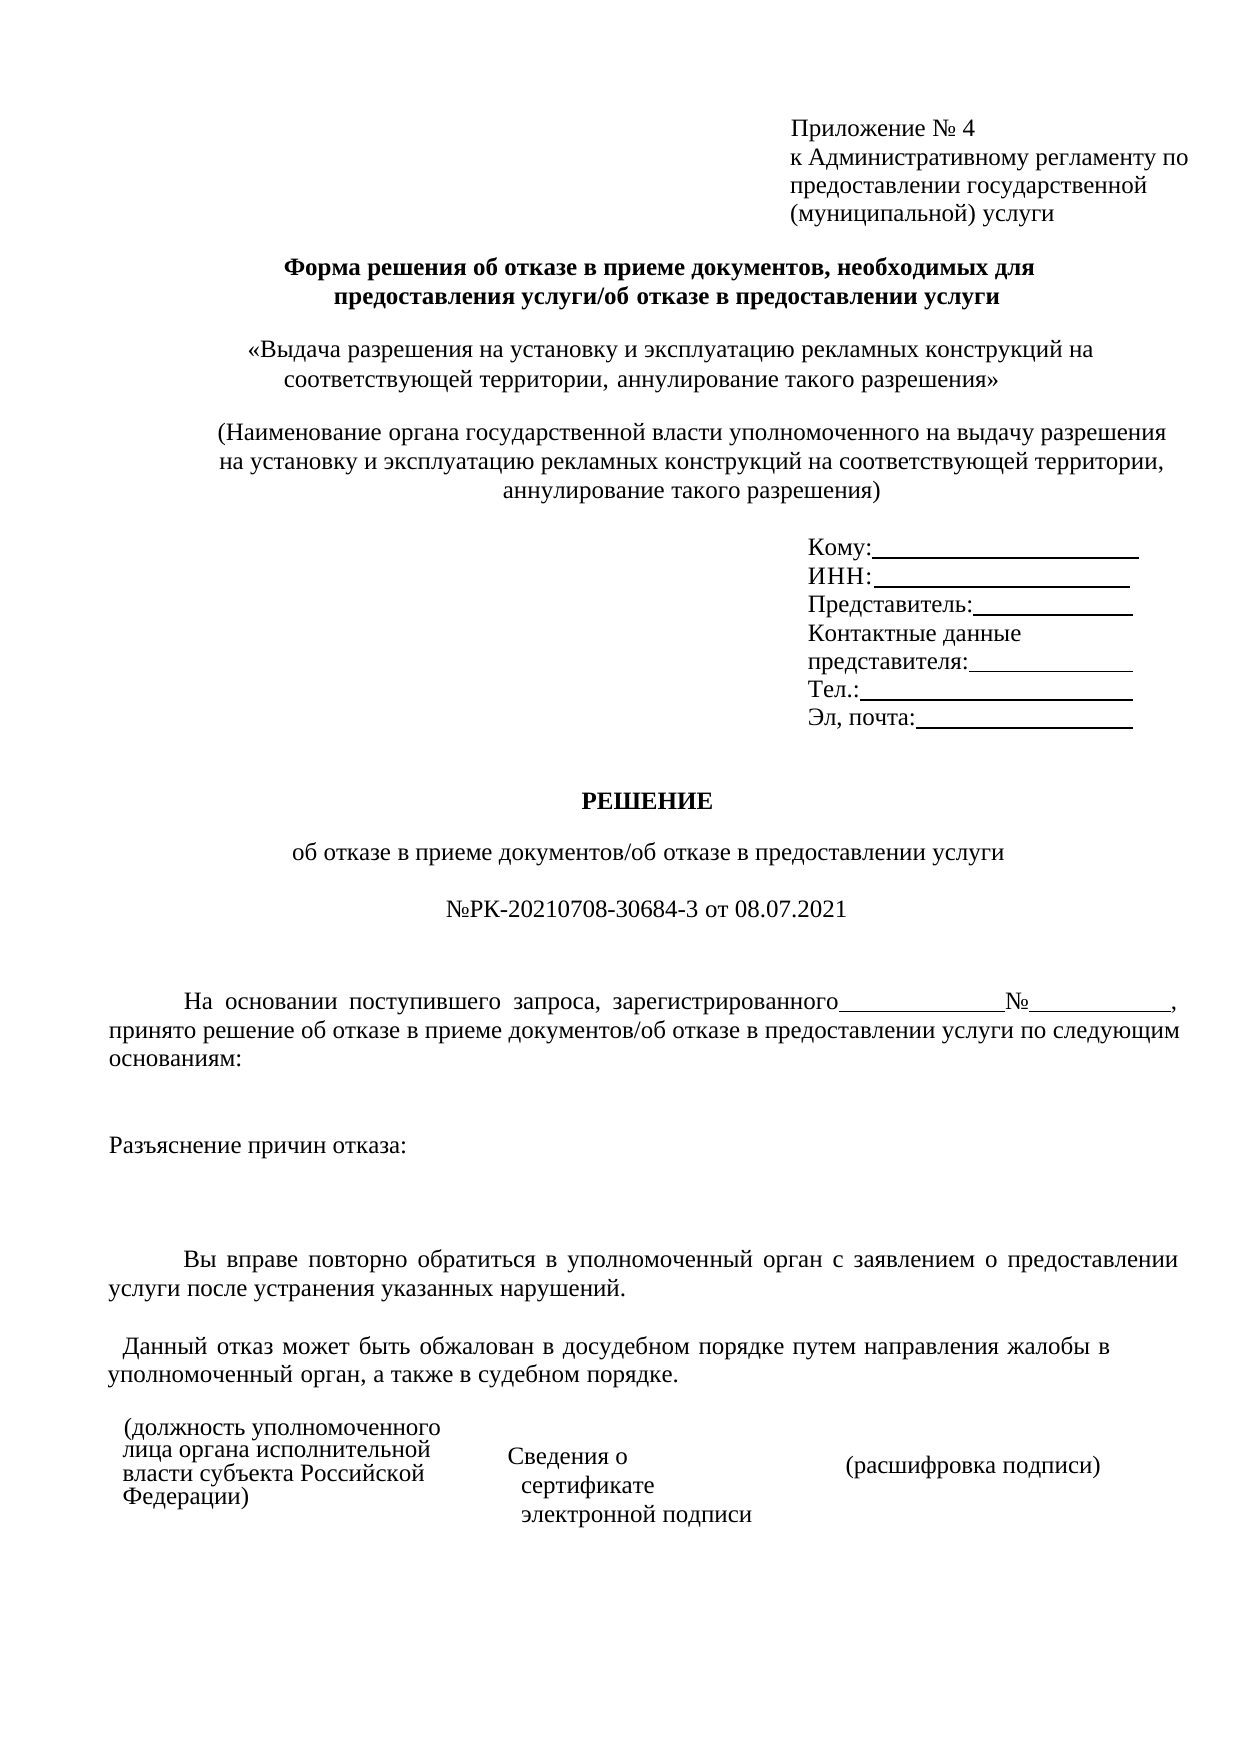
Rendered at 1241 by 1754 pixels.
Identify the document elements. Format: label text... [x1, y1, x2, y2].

text Форма решения об отказе в приеме документов, необходимых для предоставления услуги/об отказе в предоставлении услуги [283, 253, 1201, 309]
text Кому: ИНН: [808, 532, 1140, 590]
text На основании поступившего запроса, зарегистрированного № , принято решение об отказе в приеме документов/об отказе в предоставлении услуги по следующим основаниям: [109, 986, 1181, 1072]
text РЕШЕНИЕ [114, 786, 1180, 815]
text Приложение № 4 [791, 114, 1201, 143]
text Данный отказ может быть обжалован в досудебном порядке путем направления жалобы в уполномоченный орган, а также в судебном порядке. [107, 1331, 1201, 1388]
text Разъяснение причин отказа: [109, 1130, 1201, 1159]
text (Наименование органа государственной власти уполномоченного на выдачу разрешения на установку и эксплуатацию рекламных конструкций на соответствующей территории, аннулирование такого разрешения) [203, 417, 1180, 504]
text Вы вправе повторно обратиться в уполномоченный орган с заявлением о предоставлении услуги после устранения указанных нарушений. [108, 1244, 1179, 1302]
text Представитель: Контактные данные представителя: Тел.: Эл, почта: [808, 590, 1140, 731]
text (расшифровка подписи) [845, 1450, 1201, 1478]
text (должность уполномоченного лица органа исполнительной власти субъекта Российской Федерации) [122, 1417, 442, 1510]
text к Административному регламенту по предоставлении государственной (муниципальной) услуги [790, 143, 1190, 227]
text Сведения о сертификате электронной подписи [507, 1441, 768, 1528]
text №РК-20210708-30684-3 от 08.07.2021 [112, 894, 1180, 923]
text «Выдача разрешения на установку и эксплуатацию рекламных конструкций на соответствующей территории, аннулирование такого разрешения» [247, 334, 1201, 393]
text об отказе в приеме документов/об отказе в предоставлении услуги [116, 837, 1180, 866]
